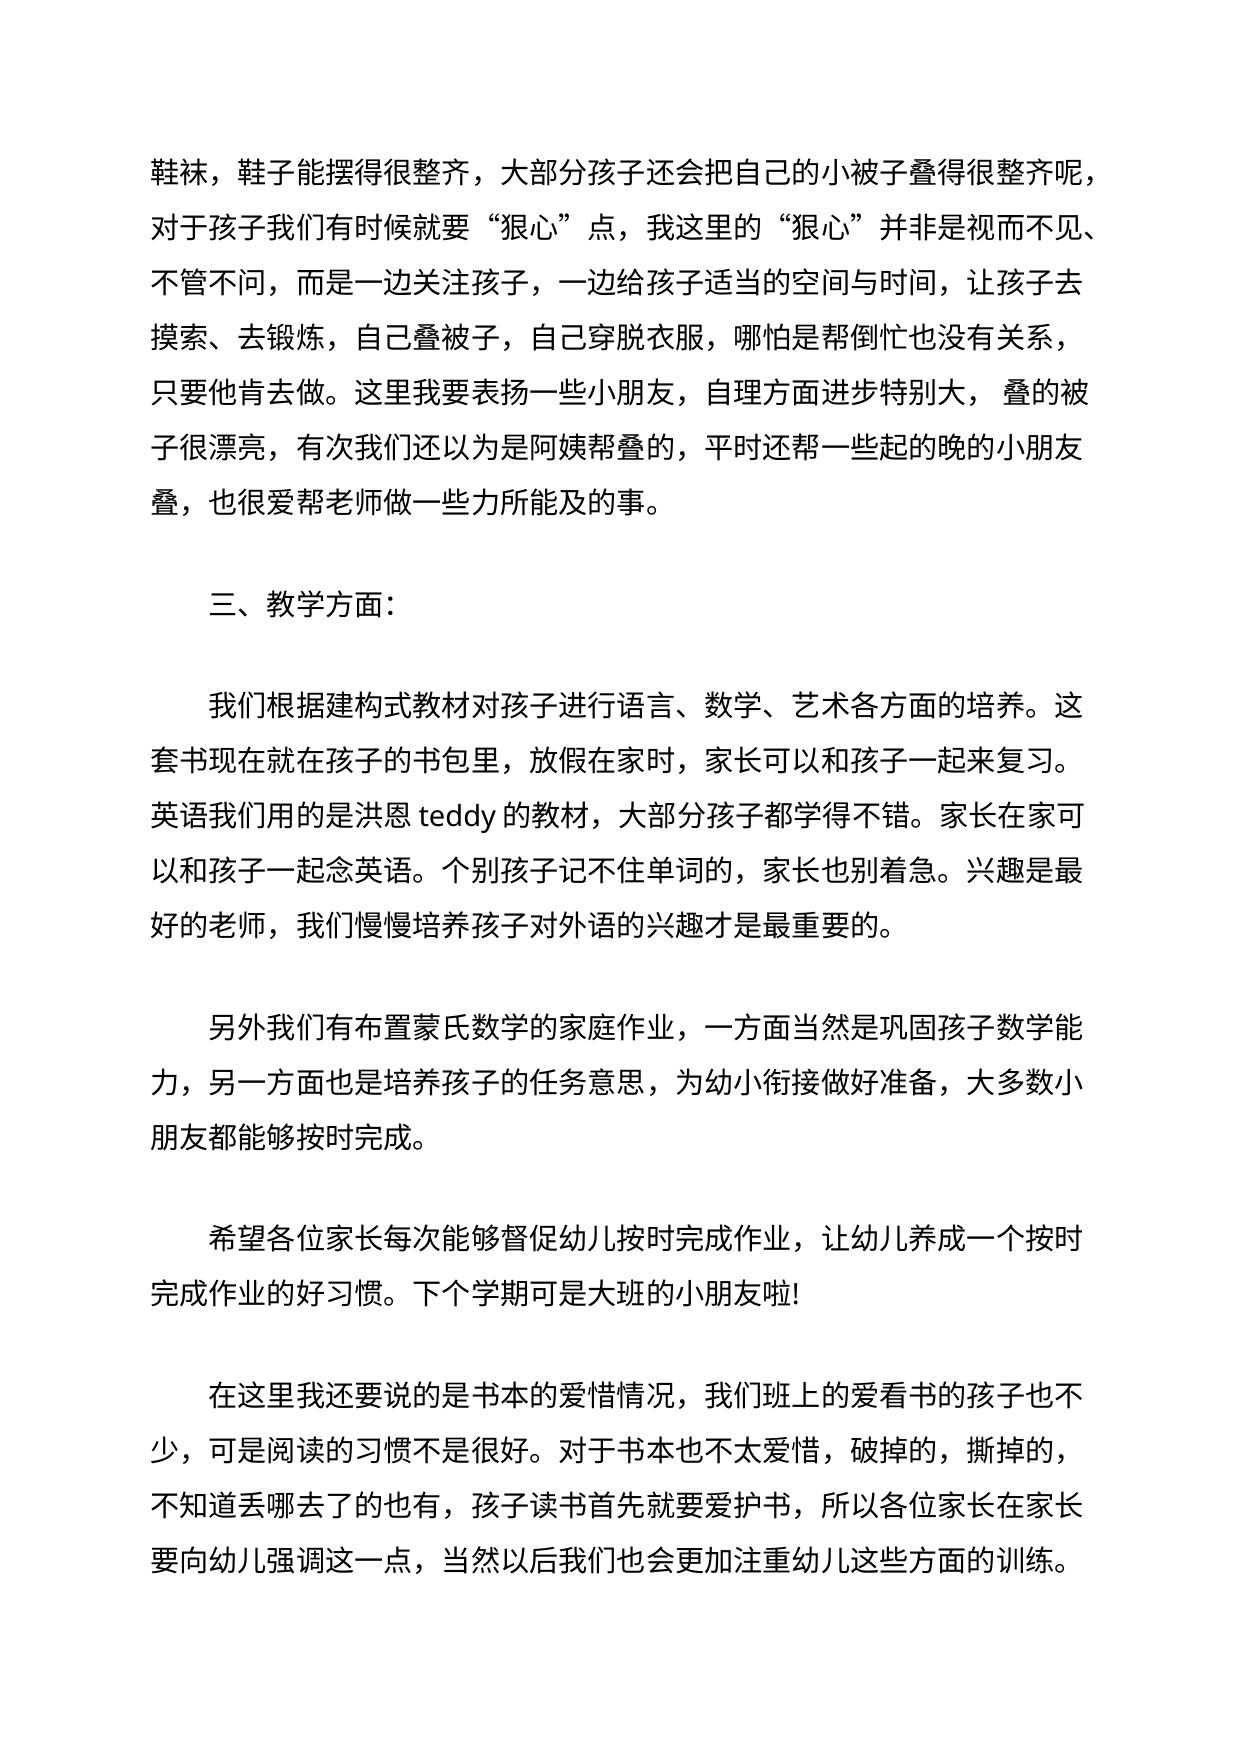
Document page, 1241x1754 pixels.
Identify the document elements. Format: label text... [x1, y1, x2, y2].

text 另外我们有布置蒙氏数学的家庭作业，一方面当然是巩固孩子数学能力，另一方面也是培养孩子的任务意思，为幼小衔接做好准备，大多数小朋友都能够按时完成。 [150, 1004, 1090, 1156]
text 三、教学方面： [150, 581, 1090, 623]
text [150, 150, 1090, 522]
text 我们根据建构式教材对孩子进行语言、数学、艺术各方面的培养。这套书现在就在孩子的书包里，放假在家时，家长可以和孩子一起来复习。英语我们用的是洪恩teddy的教材，大部分孩子都学得不错。家长在家可以和孩子一起念英语。个别孩子记不住单词的，家长也别着急。兴趣是最好的老师，我们慢慢培养孩子对外语的兴趣才是最重要的。 [150, 683, 1090, 945]
text 在这里我还要说的是书本的爱惜情况，我们班上的爱看书的孩子也不少，可是阅读的习惯不是很好。对于书本也不太爱惜，破掉的，撕掉的，不知道丢哪去了的也有，孩子读书首先就要爱护书，所以各位家长在家长要向幼儿强调这一点，当然以后我们也会更加注重幼儿这些方面的训练。 [150, 1373, 1090, 1580]
text 希望各位家长每次能够督促幼儿按时完成作业，让幼儿养成一个按时完成作业的好习惯。下个学期可是大班的小朋友啦! [150, 1216, 1090, 1313]
